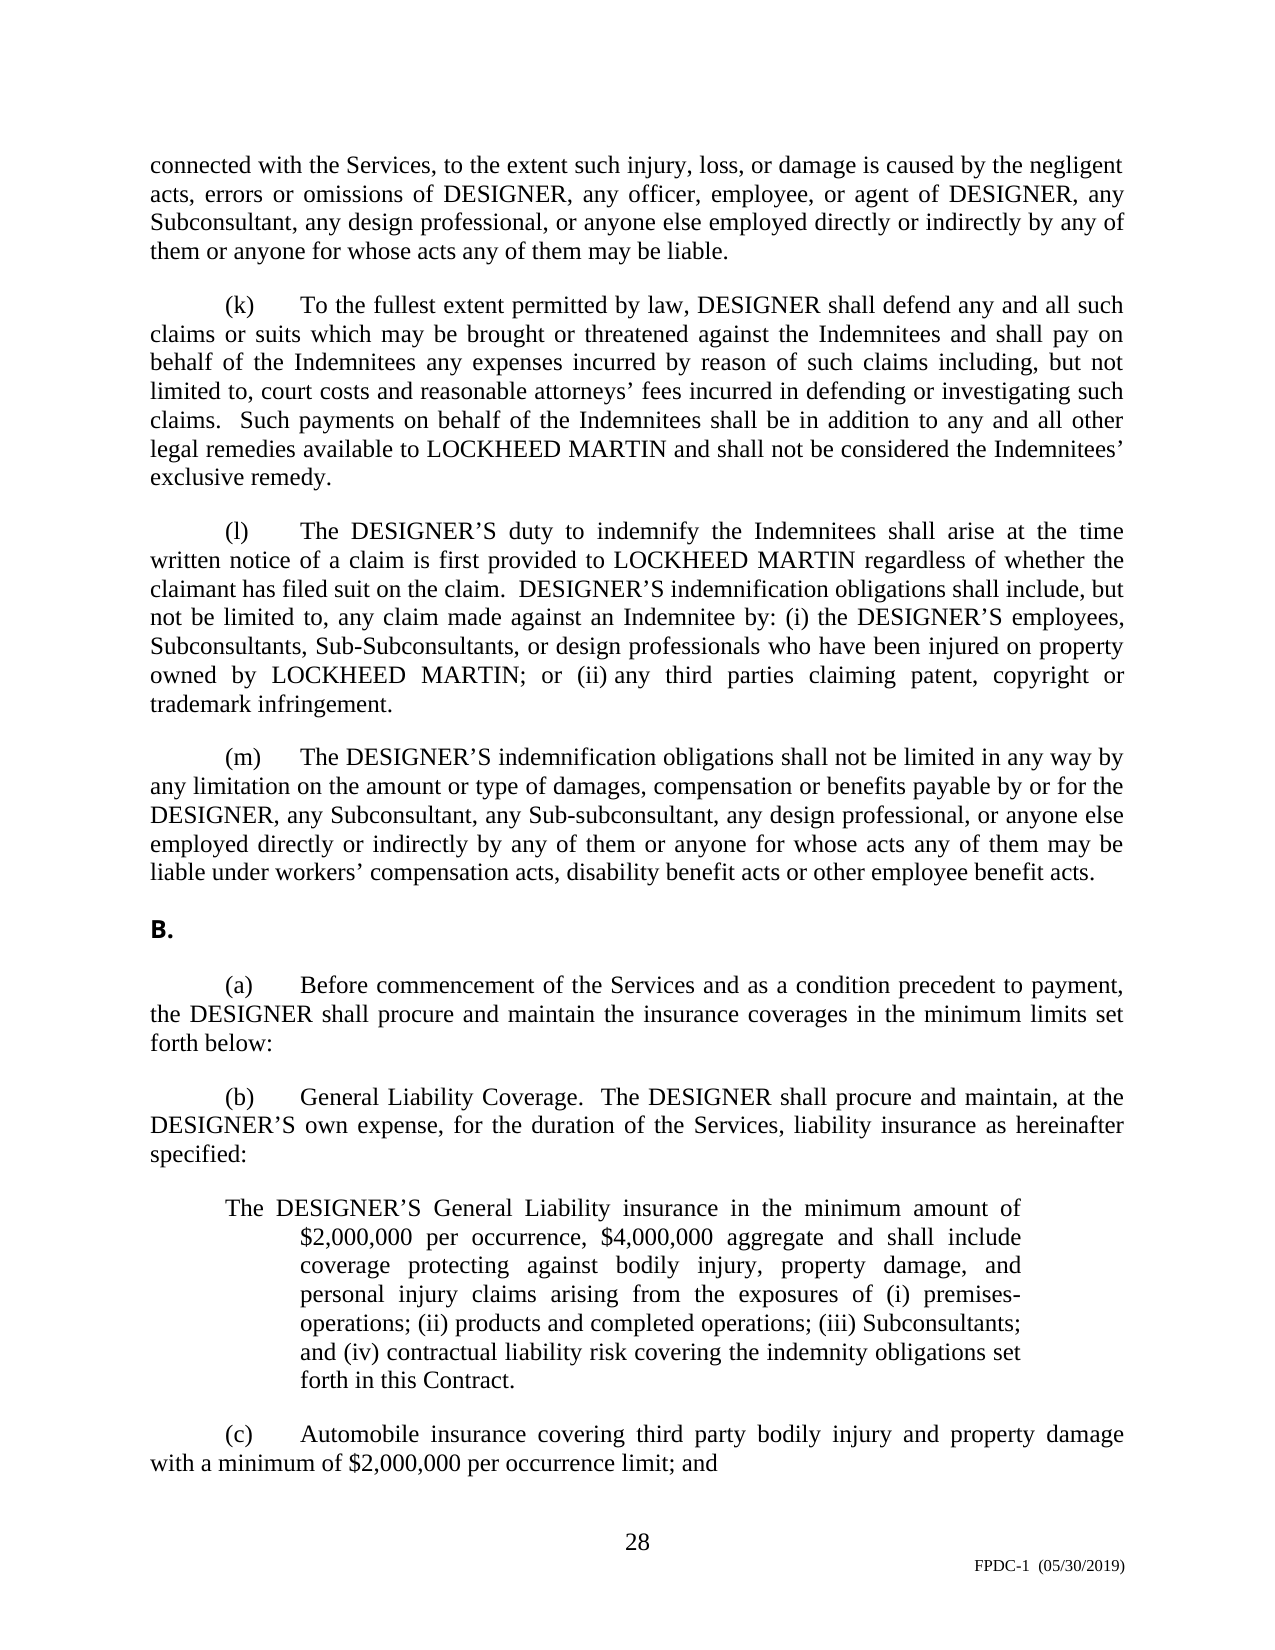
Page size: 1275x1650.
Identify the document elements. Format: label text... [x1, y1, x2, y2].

subtitle Automobile insurance covering third party bodily injury and property damage with a minimum of $2,000,000 per occurrence limit; and [150, 1419, 1125, 1477]
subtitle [150, 150, 1125, 265]
subtitle The DESIGNER’S indemnification obligations shall not be limited in any way by any limitation on the amount or type of damages, compensation or benefits payable by or for the DESIGNER, any Subconsultant, any Sub-subconsultant, any design professional, or anyone else employed directly or indirectly by any of them or anyone for whose acts any of them may be liable under workers’ compensation acts, disability benefit acts or other employee benefit acts. [150, 742, 1125, 886]
subtitle Before commencement of the Services and as a condition precedent to payment, the DESIGNER shall procure and maintain the insurance coverages in the minimum limits set forth below: [150, 970, 1125, 1057]
text The DESIGNER’S General Liability insurance in the minimum amount of $2,000,000 per occurrence, $4,000,000 aggregate and shall include coverage protecting against bodily injury, property damage, and personal injury claims arising from the exposures of (i) premises-operations; (ii) products and completed operations; (iii) Subconsultants; and (iv) contractual liability risk covering the indemnity obligations set forth in this Contract. [225, 1193, 1022, 1394]
subtitle To the fullest extent permitted by law, DESIGNER shall defend any and all such claims or suits which may be brought or threatened against the Indemnitees and shall pay on behalf of the Indemnitees any expenses incurred by reason of such claims including, but not limited to, court costs and reasonable attorneys’ fees incurred in defending or investigating such claims. Such payments on behalf of the Indemnitees shall be in addition to any and all other legal remedies available to LOCKHEED MARTIN and shall not be considered the Indemnitees’ exclusive remedy. [150, 290, 1125, 491]
subtitle The DESIGNER’S duty to indemnify the Indemnitees shall arise at the time written notice of a claim is first provided to LOCKHEED MARTIN regardless of whether the claimant has filed suit on the claim. DESIGNER’S indemnification obligations shall include, but not be limited to, any claim made against an Indemnitee by: (i) the DESIGNER’S employees, Subconsultants, Sub-Subconsultants, or design professionals who have been injured on property owned by LOCKHEED MARTIN; or (ii) any third parties claiming patent, copyright or trademark infringement. [150, 516, 1125, 717]
subtitle B. [150, 911, 1125, 945]
subtitle General Liability Coverage. The DESIGNER shall procure and maintain, at the DESIGNER’S own expense, for the duration of the Services, liability insurance as hereinafter specified: [150, 1082, 1125, 1168]
